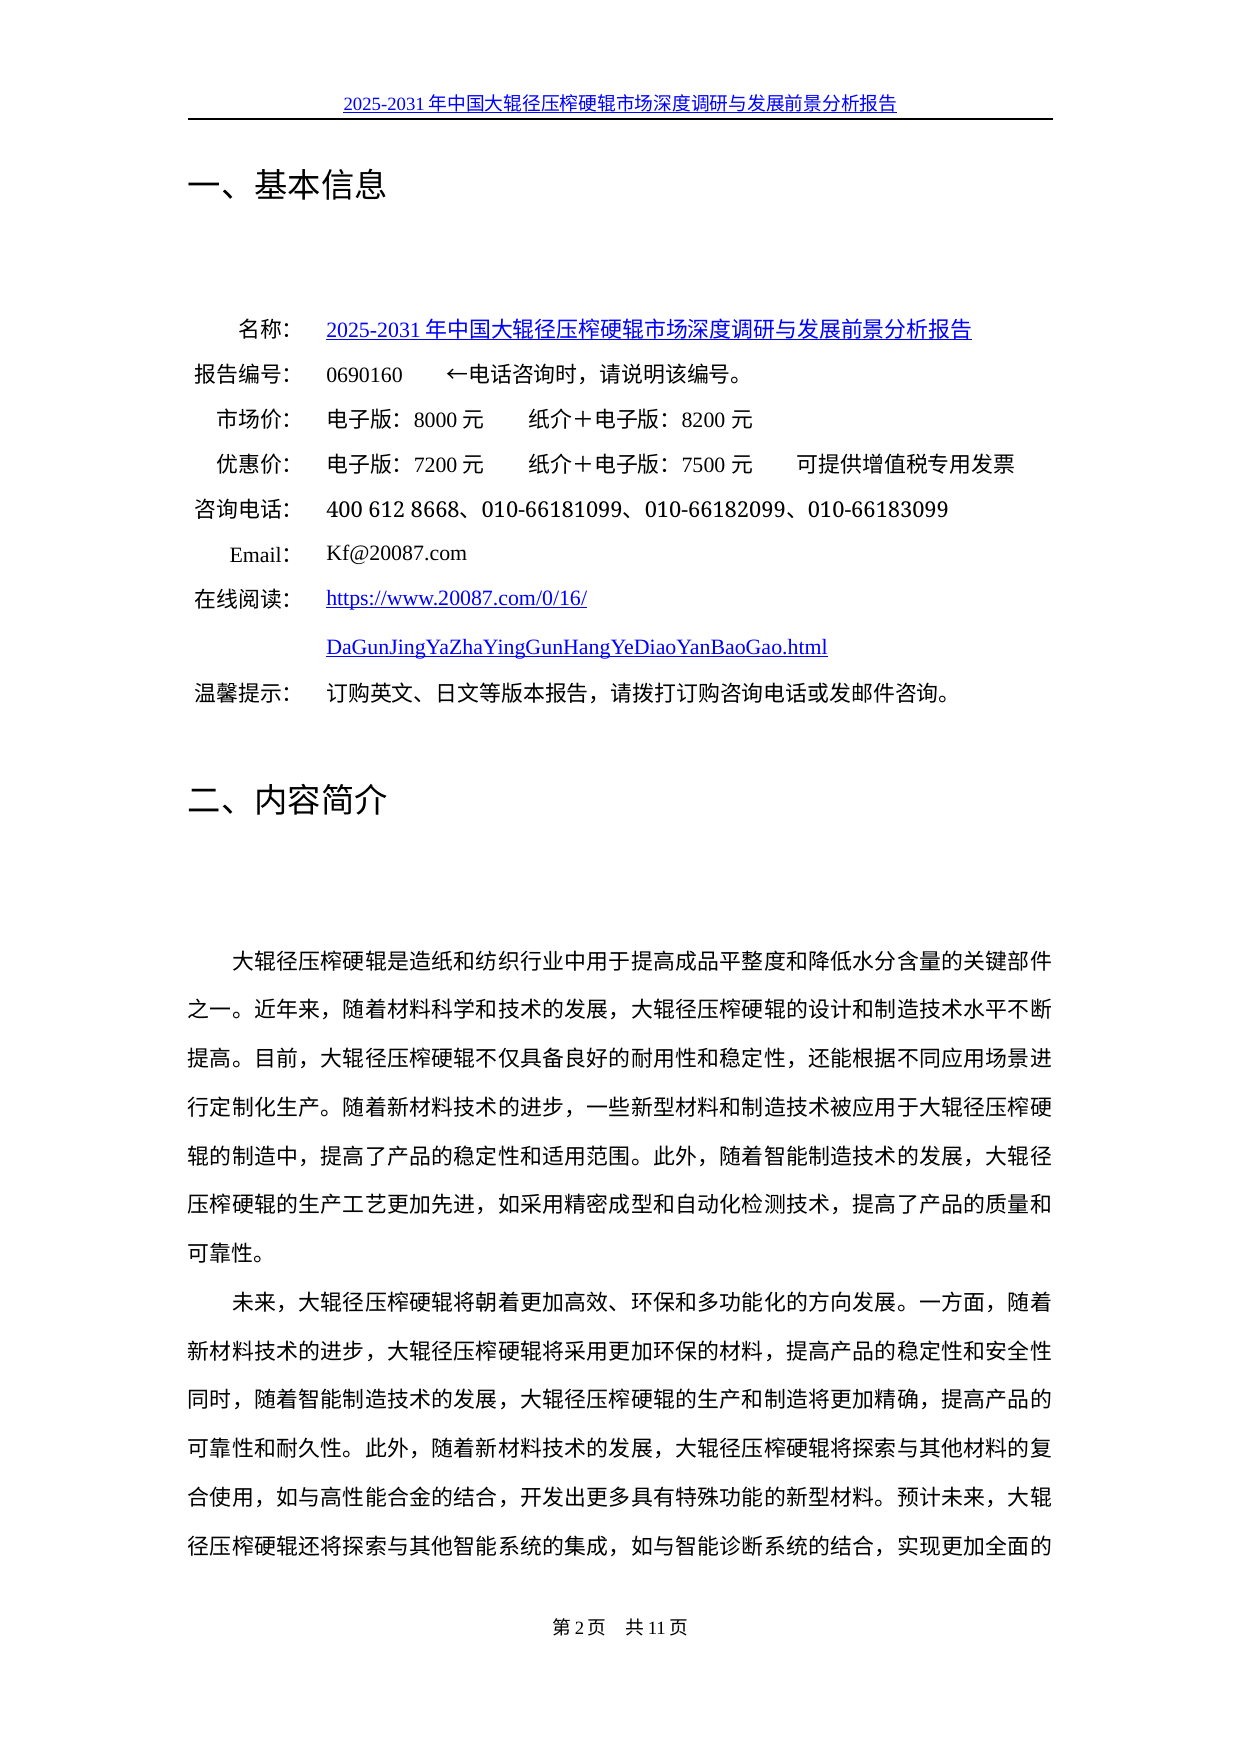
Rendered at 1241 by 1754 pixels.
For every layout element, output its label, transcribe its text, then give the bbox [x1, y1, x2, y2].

table_cell 订购英文、日文等版本报告，请拨打订购咨询电话或发邮件咨询。 [315, 675, 1073, 720]
table_cell Email： [167, 537, 315, 582]
table_cell 400 612 8668、010-66181099、010-66182099、010-66183099 [315, 492, 1073, 537]
table_cell 报告编号： [167, 357, 315, 402]
title 二、内容简介 [187, 766, 1053, 831]
table_cell [315, 582, 1073, 675]
table_cell 咨询电话： [167, 492, 315, 537]
title 一、基本信息 [187, 150, 1053, 215]
table_cell 温馨提示： [167, 675, 315, 720]
table_cell 0690160 ←电话咨询时，请说明该编号。 [315, 357, 1073, 402]
table_header 2025-2031年中国大辊径压榨硬辊市场深度调研与发展前景分析报告 [315, 312, 1073, 357]
table_cell 优惠价： [167, 447, 315, 492]
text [187, 943, 1053, 1561]
table_cell 市场价： [167, 402, 315, 447]
table_cell 电子版：7200 元 纸介＋电子版：7500 元 可提供增值税专用发票 [315, 447, 1073, 492]
table_cell 电子版：8000 元 纸介＋电子版：8200 元 [315, 402, 1073, 447]
table_header 名称： [167, 312, 315, 357]
table_cell 在线阅读： [167, 582, 315, 675]
table_cell Kf@20087.com [315, 537, 1073, 582]
